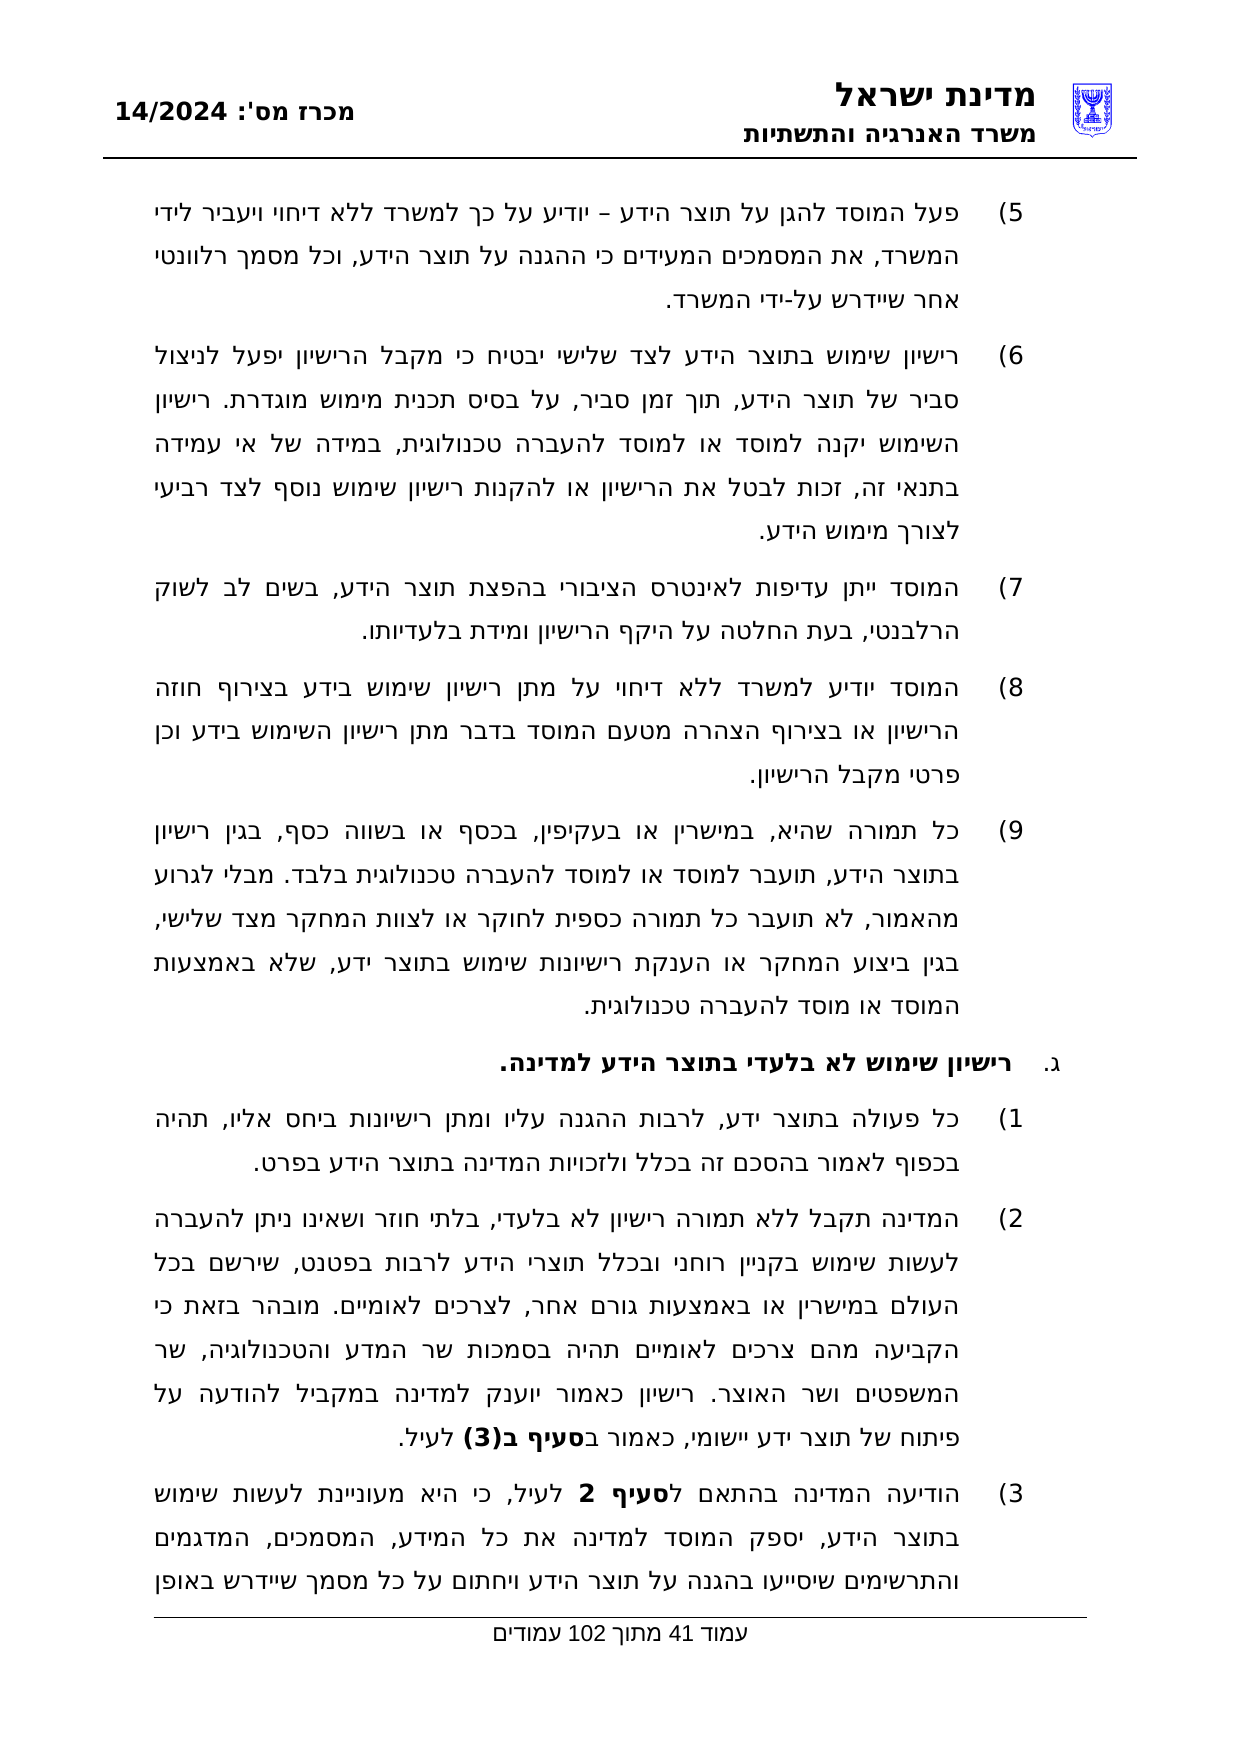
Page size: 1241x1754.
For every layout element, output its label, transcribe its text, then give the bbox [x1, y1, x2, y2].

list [153, 1479, 998, 1596]
list כל תמורה שהיא, במישרין או בעקיפין, בכסף או בשווה כסף, בגין רישיון בתוצר הידע, תועבר למוסד או למוסד להעברה טכנולוגית בלבד. מבלי לגרוע מהאמור, לא תועבר כל תמורה כספית לחוקר או לצוות המחקר מצד שלישי, בגין ביצוע המחקר או הענקת רישיונות שימוש בתוצר ידע, שלא באמצעות המוסד או מוסד להעברה טכנולוגית. [153, 816, 998, 1021]
list המוסד ייתן עדיפות לאינטרס הציבורי בהפצת תוצר הידע, בשים לב לשוק הרלבנטי, בעת החלטה על היקף הרישיון ומידת בלעדיותו. [153, 573, 998, 646]
list המוסד יודיע למשרד ללא דיחוי על מתן רישיון שימוש בידע בצירוף חוזה הרישיון או בצירוף הצהרה מטעם המוסד בדבר מתן רישיון השימוש בידע וכן פרטי מקבל הרישיון. [153, 673, 998, 789]
list כל פעולה בתוצר ידע, לרבות ההגנה עליו ומתן רישיונות ביחס אליו, תהיה בכפוף לאמור בהסכם זה בכלל ולזכויות המדינה בתוצר הידע בפרט. [153, 1104, 998, 1177]
list רישיון שימוש בתוצר הידע לצד שלישי יבטיח כי מקבל הרישיון יפעל לניצול סביר של תוצר הידע, תוך זמן סביר, על בסיס תכנית מימוש מוגדרת. רישיון השימוש יקנה למוסד או למוסד להעברה טכנולוגית, במידה של אי עמידה בתנאי זה, זכות לבטל את הרישיון או להקנות רישיון שימוש נוסף לצד רביעי לצורך מימוש הידע. [153, 341, 998, 546]
list המדינה תקבל ללא תמורה רישיון לא בלעדי, בלתי חוזר ושאינו ניתן להעברה לעשות שימוש בקניין רוחני ובכלל תוצרי הידע לרבות בפטנט, שירשם בכל העולם במישרין או באמצעות גורם אחר, לצרכים לאומיים. מובהר בזאת כי הקביעה מהם צרכים לאומיים תהיה בסמכות שר המדע והטכנולוגיה, שר המשפטים ושר האוצר. רישיון כאמור יוענק למדינה במקביל להודעה על פיתוח של תוצר ידע יישומי, כאמור בסעיף ב(3) לעיל. [153, 1204, 998, 1452]
list רישיון שימוש לא בלעדי בתוצר הידע למדינה. [153, 1048, 1042, 1077]
list פעל המוסד להגן על תוצר הידע – יודיע על כך למשרד ללא דיחוי ויעביר לידי המשרד, את המסמכים המעידים כי ההגנה על תוצר הידע, וכל מסמך רלוונטי אחר שיידרש על-ידי המשרד. [153, 198, 998, 314]
